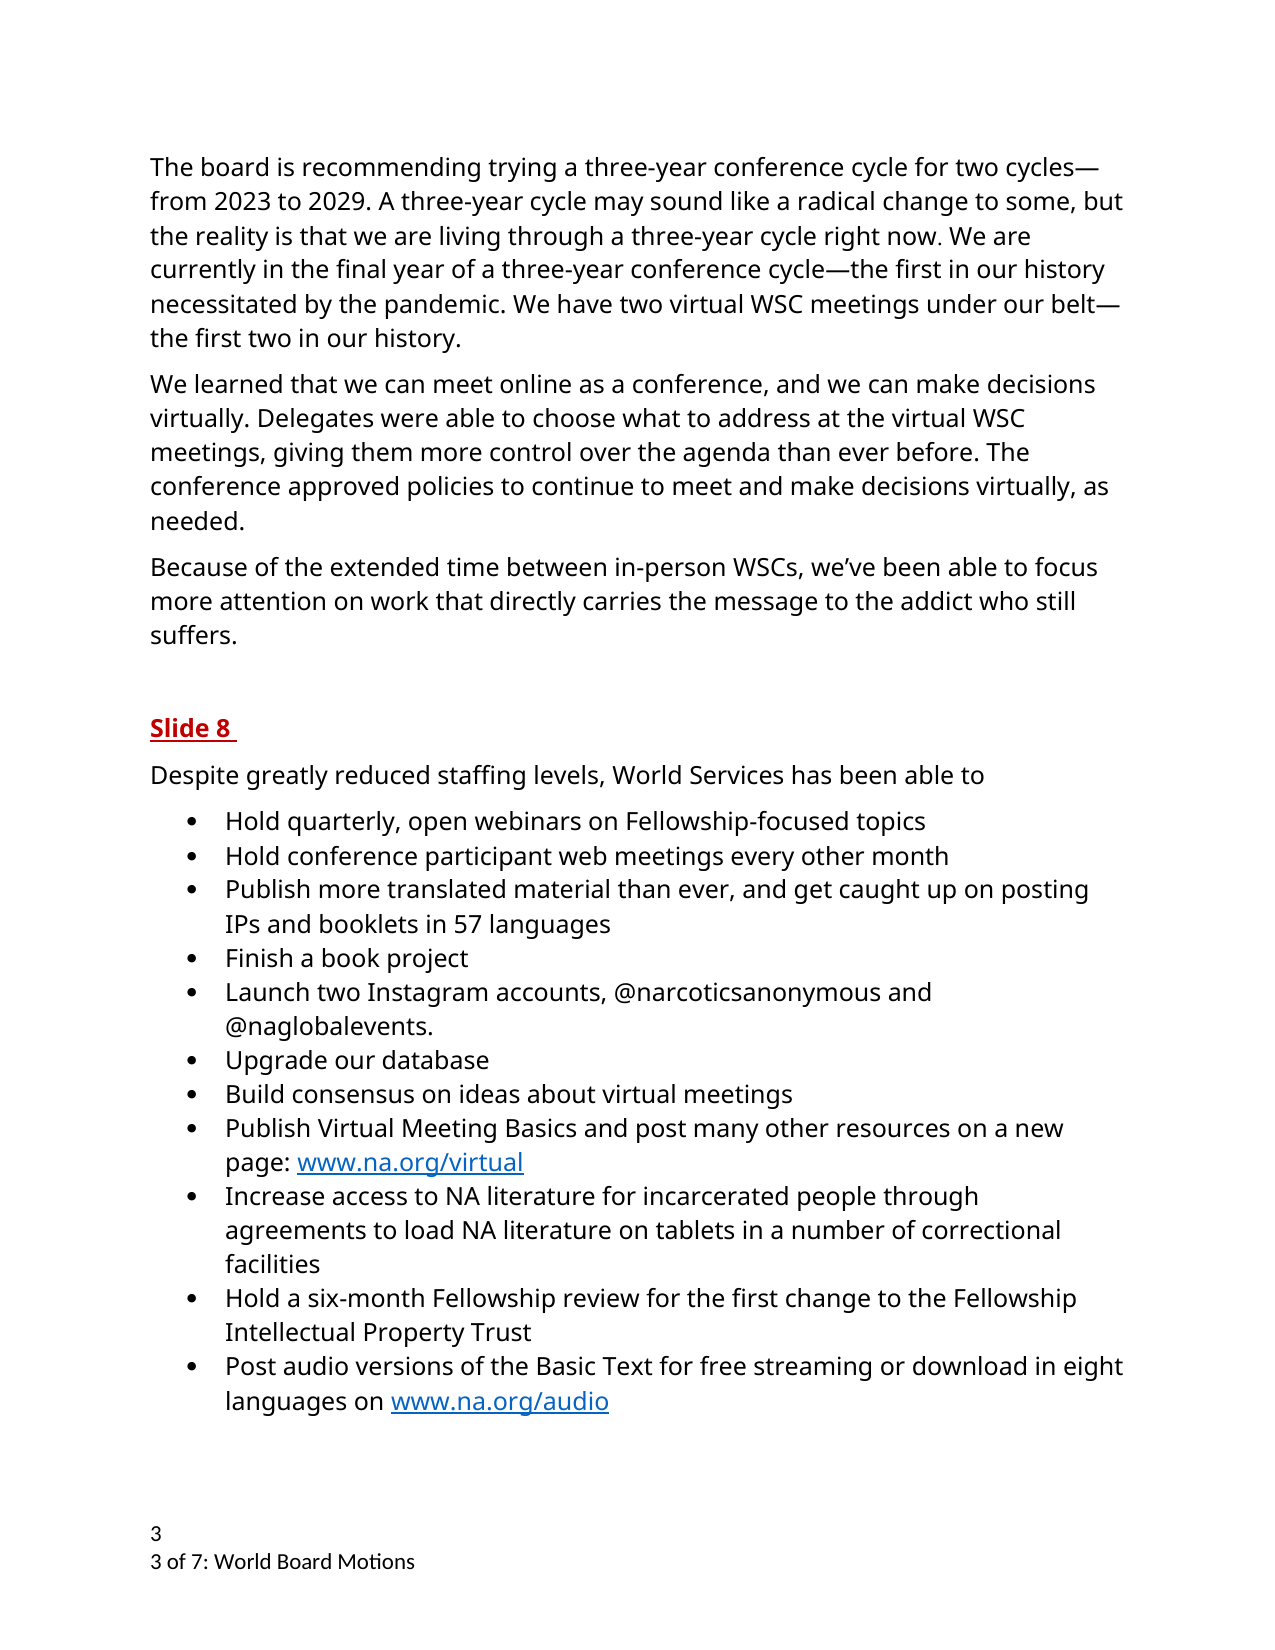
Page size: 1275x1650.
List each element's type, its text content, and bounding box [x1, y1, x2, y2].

list Increase access to NA literature for incarcerated people through agreements to load NA literature on tablets in a number of correctional facilities [187, 1179, 1125, 1281]
text Because of the extended time between in-person WSCs, we’ve been able to focus more attention on work that directly carries the message to the addict who still suffers. [150, 550, 1125, 652]
text We learned that we can meet online as a conference, and we can make decisions virtually. Delegates were able to choose what to address at the virtual WSC meetings, giving them more control over the agenda than ever before. The conference approved policies to continue to meet and make decisions virtually, as needed. [150, 367, 1125, 537]
list Hold a six-month Fellowship review for the first change to the Fellowship Intellectual Property Trust [187, 1281, 1125, 1349]
list Launch two Instagram accounts, @narcoticsanonymous and @naglobalevents. [187, 974, 1125, 1042]
text The board is recommending trying a three-year conference cycle for two cycles—from 2023 to 2029. A three-year cycle may sound like a radical change to some, but the reality is that we are living through a three-year cycle right now. We are currently in the final year of a three-year conference cycle—the first in our history necessitated by the pandemic. We have two virtual WSC meetings under our belt—the first two in our history. [150, 150, 1125, 354]
text Slide 8 [150, 711, 1125, 745]
list Hold conference participant web meetings every other month [187, 838, 1125, 872]
list Finish a book project [187, 940, 1125, 974]
list Post audio versions of the Basic Text for free streaming or download in eight languages on www.na.org/audio [187, 1349, 1125, 1417]
list Build consensus on ideas about virtual meetings [187, 1077, 1125, 1111]
list Hold quarterly, open webinars on Fellowship-focused topics [187, 804, 1125, 838]
text Despite greatly reduced staffing levels, World Services has been able to [150, 757, 1125, 792]
list Publish more translated material than ever, and get caught up on posting IPs and booklets in 57 languages [187, 872, 1125, 940]
list Upgrade our database [187, 1042, 1125, 1077]
list Publish Virtual Meeting Basics and post many other resources on a new page: www.na.org/virtual [187, 1111, 1125, 1179]
